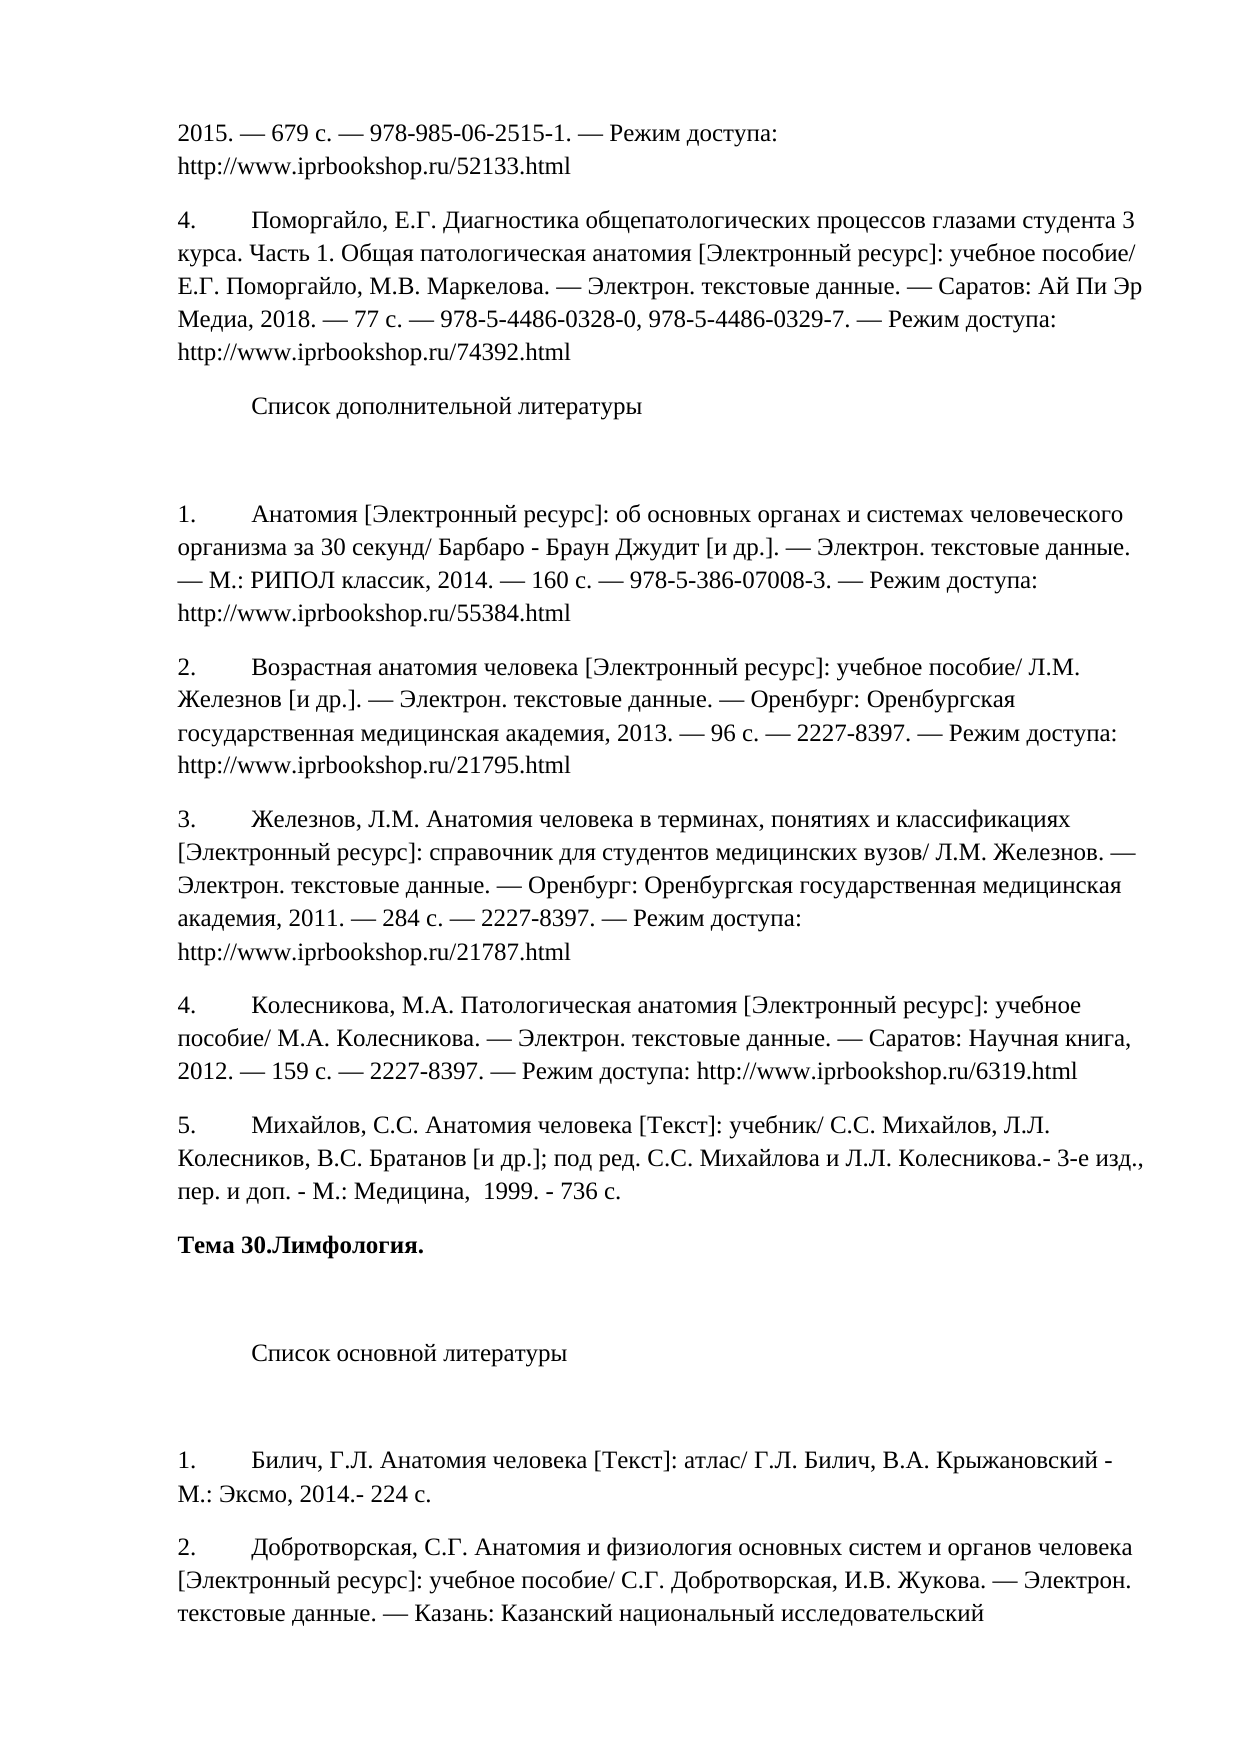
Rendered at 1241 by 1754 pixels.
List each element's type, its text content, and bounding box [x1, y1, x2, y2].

text 4. Поморгайло, Е.Г. Диагностика общепатологических процессов глазами студента 3 курса. Часть 1. Общая патологическая анатомия [Электронный ресурс]: учебное пособие/ Е.Г. Поморгайло, М.В. Маркелова. — Электрон. текстовые данные. — Саратов: Ай Пи Эр Медиа, 2018. — 77 c. — 978-5-4486-0328-0, 978-5-4486-0329-7. — Режим доступа: http://www.iprbookshop.ru/74392.html [177, 205, 1152, 366]
text 2. Возрастная анатомия человека [Электронный ресурс]: учебное пособие/ Л.М. Железнов [и др.]. — Электрон. текстовые данные. — Оренбург: Оренбургская государственная медицинская академия, 2013. — 96 c. — 2227-8397. — Режим доступа: http://www.iprbookshop.ru/21795.html [177, 652, 1152, 779]
text 4. Колесникова, М.А. Патологическая анатомия [Электронный ресурс]: учебное пособие/ М.А. Колесникова. — Электрон. текстовые данные. — Саратов: Научная книга, 2012. — 159 c. — 2227-8397. — Режим доступа: http://www.iprbookshop.ru/6319.html [177, 990, 1152, 1085]
text 3. Железнов, Л.М. Анатомия человека в терминах, понятиях и классификациях [Электронный ресурс]: справочник для студентов медицинских вузов/ Л.М. Железнов. — Электрон. текстовые данные. — Оренбург: Оренбургская государственная медицинская академия, 2011. — 284 c. — 2227-8397. — Режим доступа: http://www.iprbookshop.ru/21787.html [177, 804, 1152, 965]
text Список дополнительной литературы [177, 391, 1152, 420]
text Тема 30.Лимфология. [177, 1230, 1152, 1259]
text 5. Михайлов, С.С. Анатомия человека [Текст]: учебник/ С.С. Михайлов, Л.Л. Колесников, В.С. Братанов [и др.]; под ред. С.С. Михайлова и Л.Л. Колесникова.- 3-е изд., пер. и доп. - М.: Медицина, 1999. - 736 с. [177, 1110, 1152, 1205]
text Список основной литературы [177, 1338, 1152, 1367]
text 1. Анатомия [Электронный ресурс]: об основных органах и системах человеческого организма за 30 секунд/ Барбаро - Браун Джудит [и др.]. — Электрон. текстовые данные. — М.: РИПОЛ классик, 2014. — 160 c. — 978-5-386-07008-3. — Режим доступа: http://www.iprbookshop.ru/55384.html [177, 499, 1152, 626]
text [177, 1532, 1152, 1627]
text 1. Билич, Г.Л. Анатомия человека [Текст]: атлас/ Г.Л. Билич, В.А. Крыжановский - М.: Эксмо, 2014.- 224 с. [177, 1446, 1152, 1507]
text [177, 118, 1152, 180]
